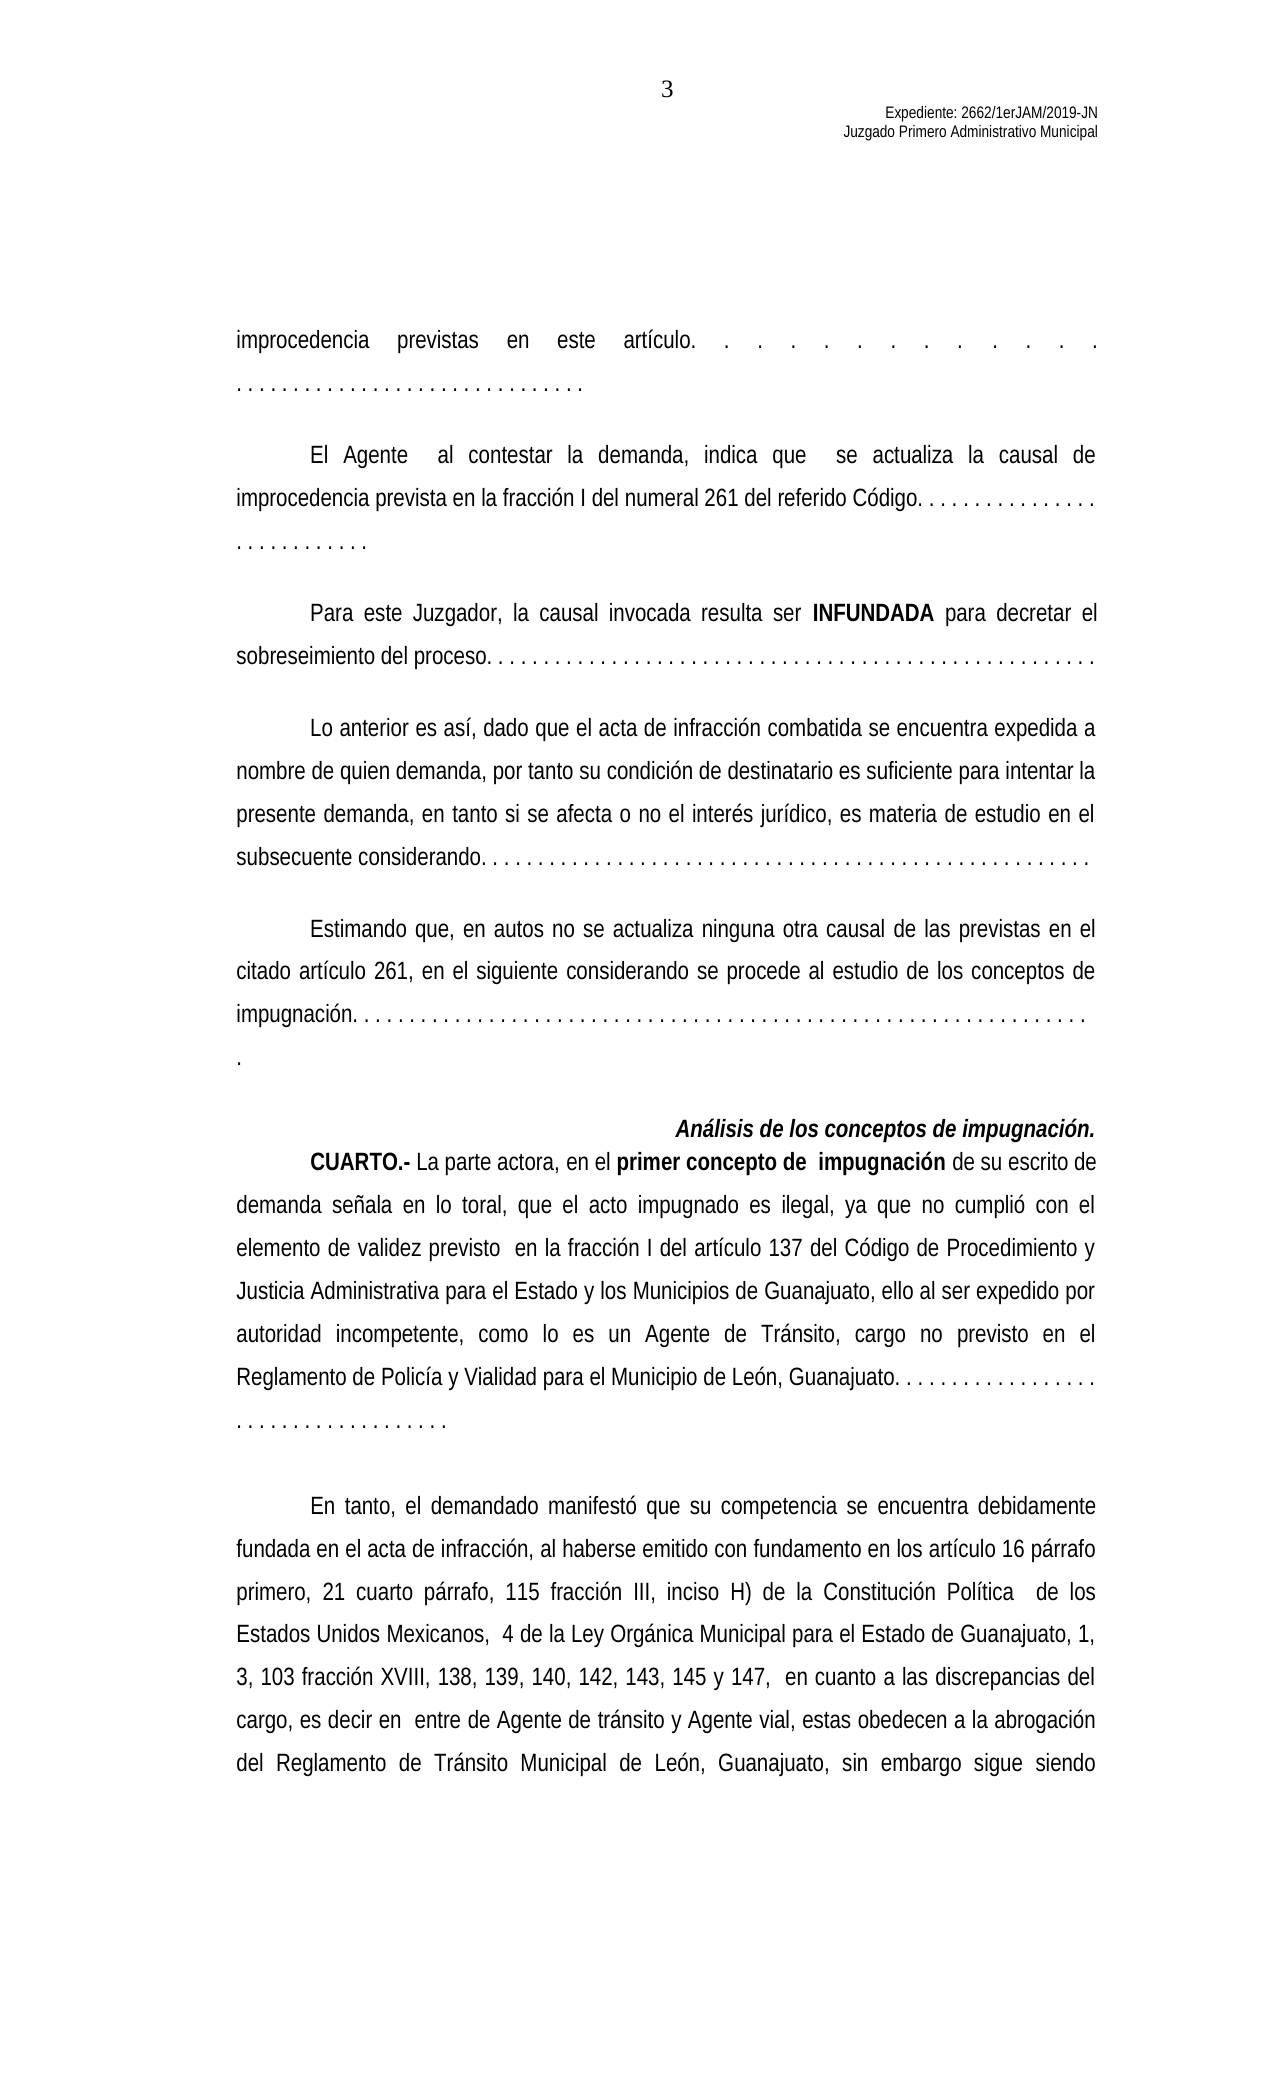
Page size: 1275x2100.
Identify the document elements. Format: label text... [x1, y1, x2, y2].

text Estimando que, en autos no se actualiza ninguna otra causal de las previstas en el citado artículo 261, en el siguiente considerando se procede al estudio de los conceptos de impugnación. . . . . . . . . . . . . . . . . . . . . . . . . . . . . . . . . . . . . . . . . . . . . . . . . . . . . . . . . . . . . . . . . . [236, 914, 1098, 1071]
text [236, 1491, 1098, 1777]
text El Agente al contestar la demanda, indica que se actualiza la causal de improcedencia prevista en la fracción I del numeral 261 del referido Código. . . . . . . . . . . . . . . . . . . . . . . . . . . . [236, 440, 1098, 554]
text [236, 325, 1098, 396]
text Lo anterior es así, dado que el acta de infracción combatida se encuentra expedida a nombre de quien demanda, por tanto su condición de destinatario es suficiente para intentar la presente demanda, en tanto si se afecta o no el interés jurídico, es materia de estudio en el subsecuente considerando. . . . . . . . . . . . . . . . . . . . . . . . . . . . . . . . . . . . . . . . . . . . . . . . . . . . . . [236, 713, 1098, 870]
text Para este Juzgador, la causal invocada resulta ser INFUNDADA para decretar el sobreseimiento del proceso. . . . . . . . . . . . . . . . . . . . . . . . . . . . . . . . . . . . . . . . . . . . . . . . . . . . . . [236, 598, 1098, 669]
text Análisis de los conceptos de impugnación. [236, 1114, 1098, 1143]
text CUARTO.- La parte actora, en el primer concepto de impugnación de su escrito de demanda señala en lo toral, que el acto impugnado es ilegal, ya que no cumplió con el elemento de validez previsto en la fracción I del artículo 137 del Código de Procedimiento y Justicia Administrativa para el Estado y los Municipios de Guanajuato, ello al ser expedido por autoridad incompetente, como lo es un Agente de Tránsito, cargo no previsto en el Reglamento de Policía y Vialidad para el Municipio de León, Guanajuato. . . . . . . . . . . . . . . . . . . . . . . . . . . . . . . . . . . . . [236, 1147, 1098, 1433]
